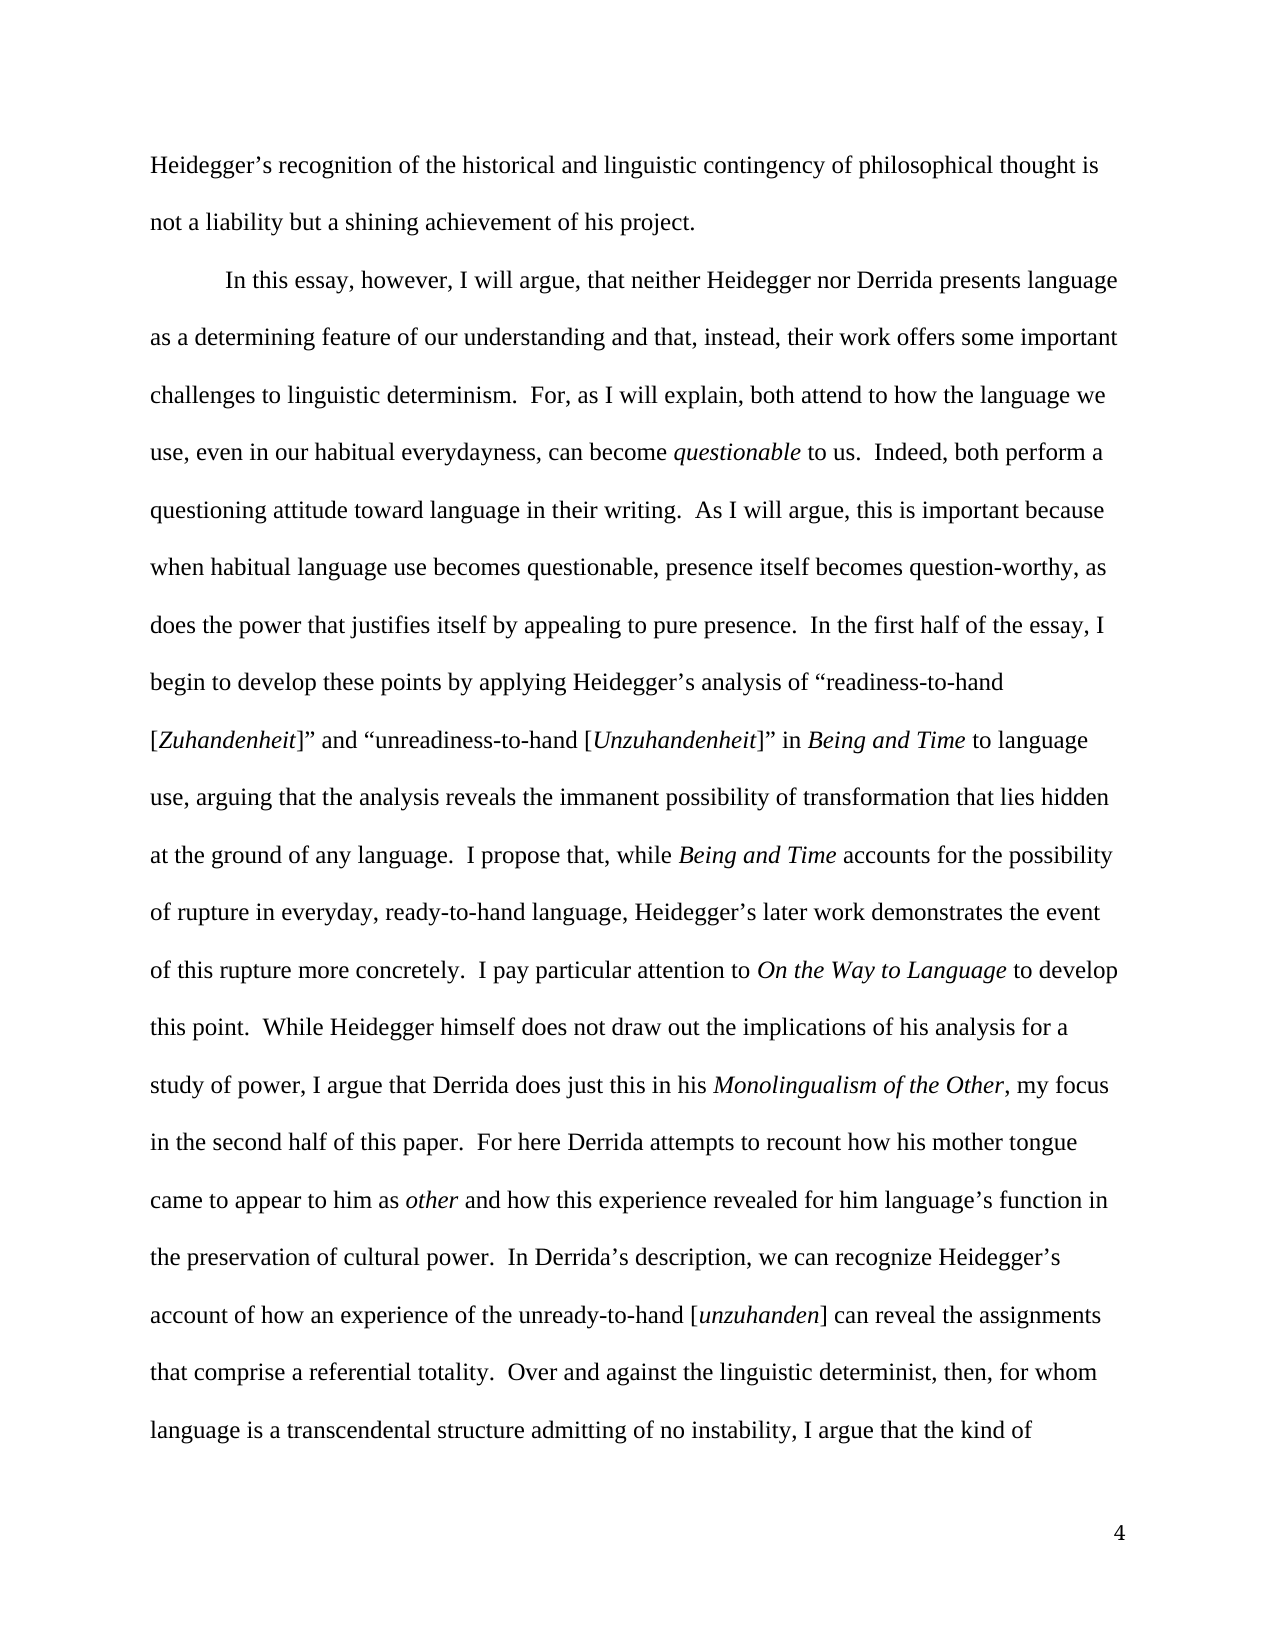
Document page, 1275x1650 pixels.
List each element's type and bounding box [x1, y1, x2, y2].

text [150, 265, 1125, 1444]
text [150, 150, 1125, 236]
